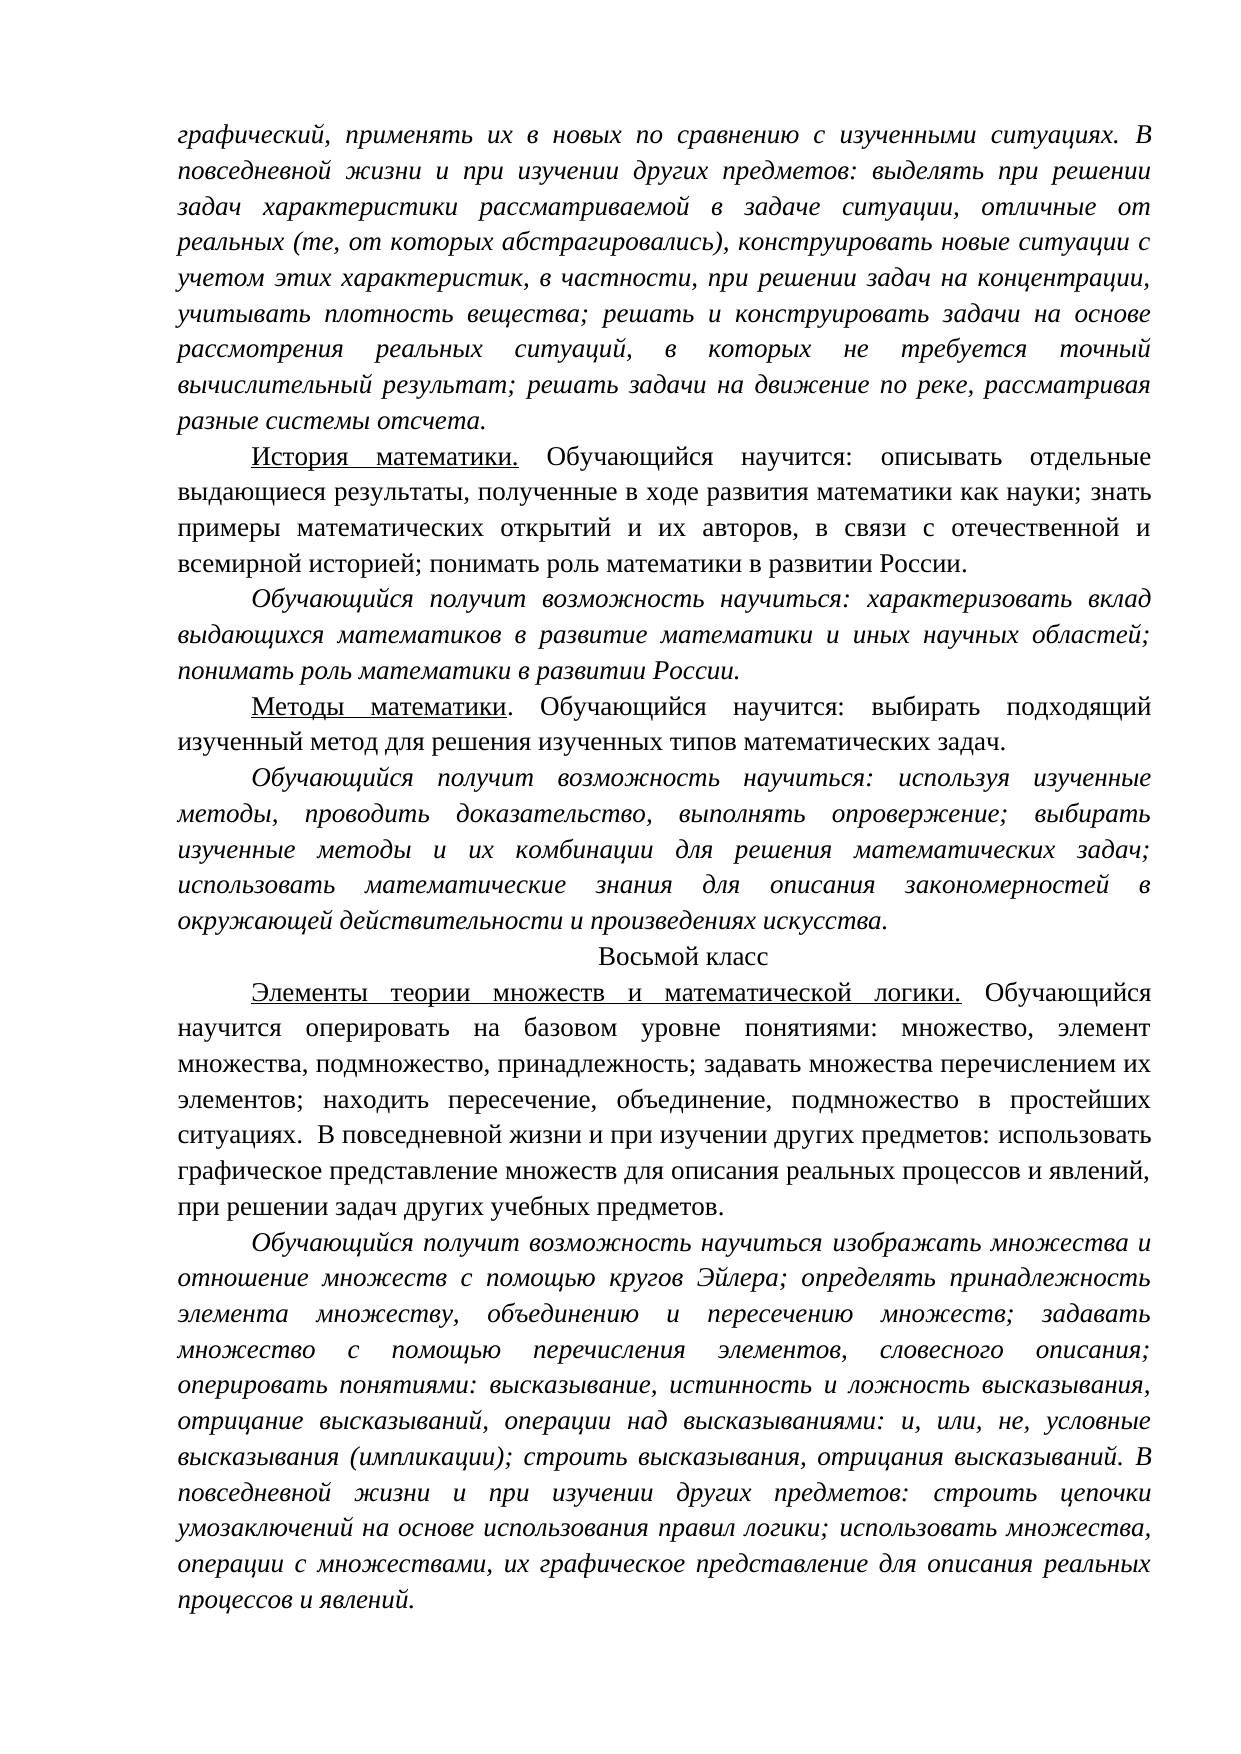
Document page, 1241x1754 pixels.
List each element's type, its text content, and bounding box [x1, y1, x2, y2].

list Обучающийся получит возможность научиться изображать множества и отношение множеств с помощью кругов Эйлера; определять принадлежность элемента множеству, объединению и пересечению множеств; задавать множество с помощью перечисления элементов, словесного описания; оперировать понятиями: высказывание, истинность и ложность высказывания, отрицание высказываний, операции над высказываниями: и, или, не, условные высказывания (импликации); строить высказывания, отрицания высказываний. В повседневной жизни и при изучении других предметов: строить цепочки умозаключений на основе использования правил логики; использовать множества, операции с множествами, их графическое представление для описания реальных процессов и явлений. [177, 1226, 1152, 1614]
text Обучающийся получит возможность научиться: используя изученные методы, проводить доказательство, выполнять опровержение; выбирать изученные методы и их комбинации для решения математических задач; использовать математические знания для описания закономерностей в окружающей действительности и произведениях искусства. [177, 761, 1152, 935]
text История математики. Обучающийся научится: описывать отдельные выдающиеся результаты, полученные в ходе развития математики как науки; знать примеры математических открытий и их авторов, в связи с отечественной и всемирной историей; понимать роль математики в развитии России. [177, 440, 1152, 578]
text Методы математики. Обучающийся научится: выбирать подходящий изученный метод для решения изученных типов математических задач. [177, 690, 1152, 757]
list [177, 118, 1152, 435]
text Элементы теории множеств и математической логики. Обучающийся научится оперировать на базовом уровне понятиями: множество, элемент множества, подмножество, принадлежность; задавать множества перечислением их элементов; находить пересечение, объединение, подмножество в простейших ситуациях. В повседневной жизни и при изучении других предметов: использовать графическое представление множеств для описания реальных процессов и явлений, при решении задач других учебных предметов. [177, 976, 1152, 1221]
text Восьмой класс [215, 940, 1152, 971]
text Обучающийся получит возможность научиться: характеризовать вклад выдающихся математиков в развитие математики и иных научных областей; понимать роль математики в развитии России. [177, 583, 1152, 685]
